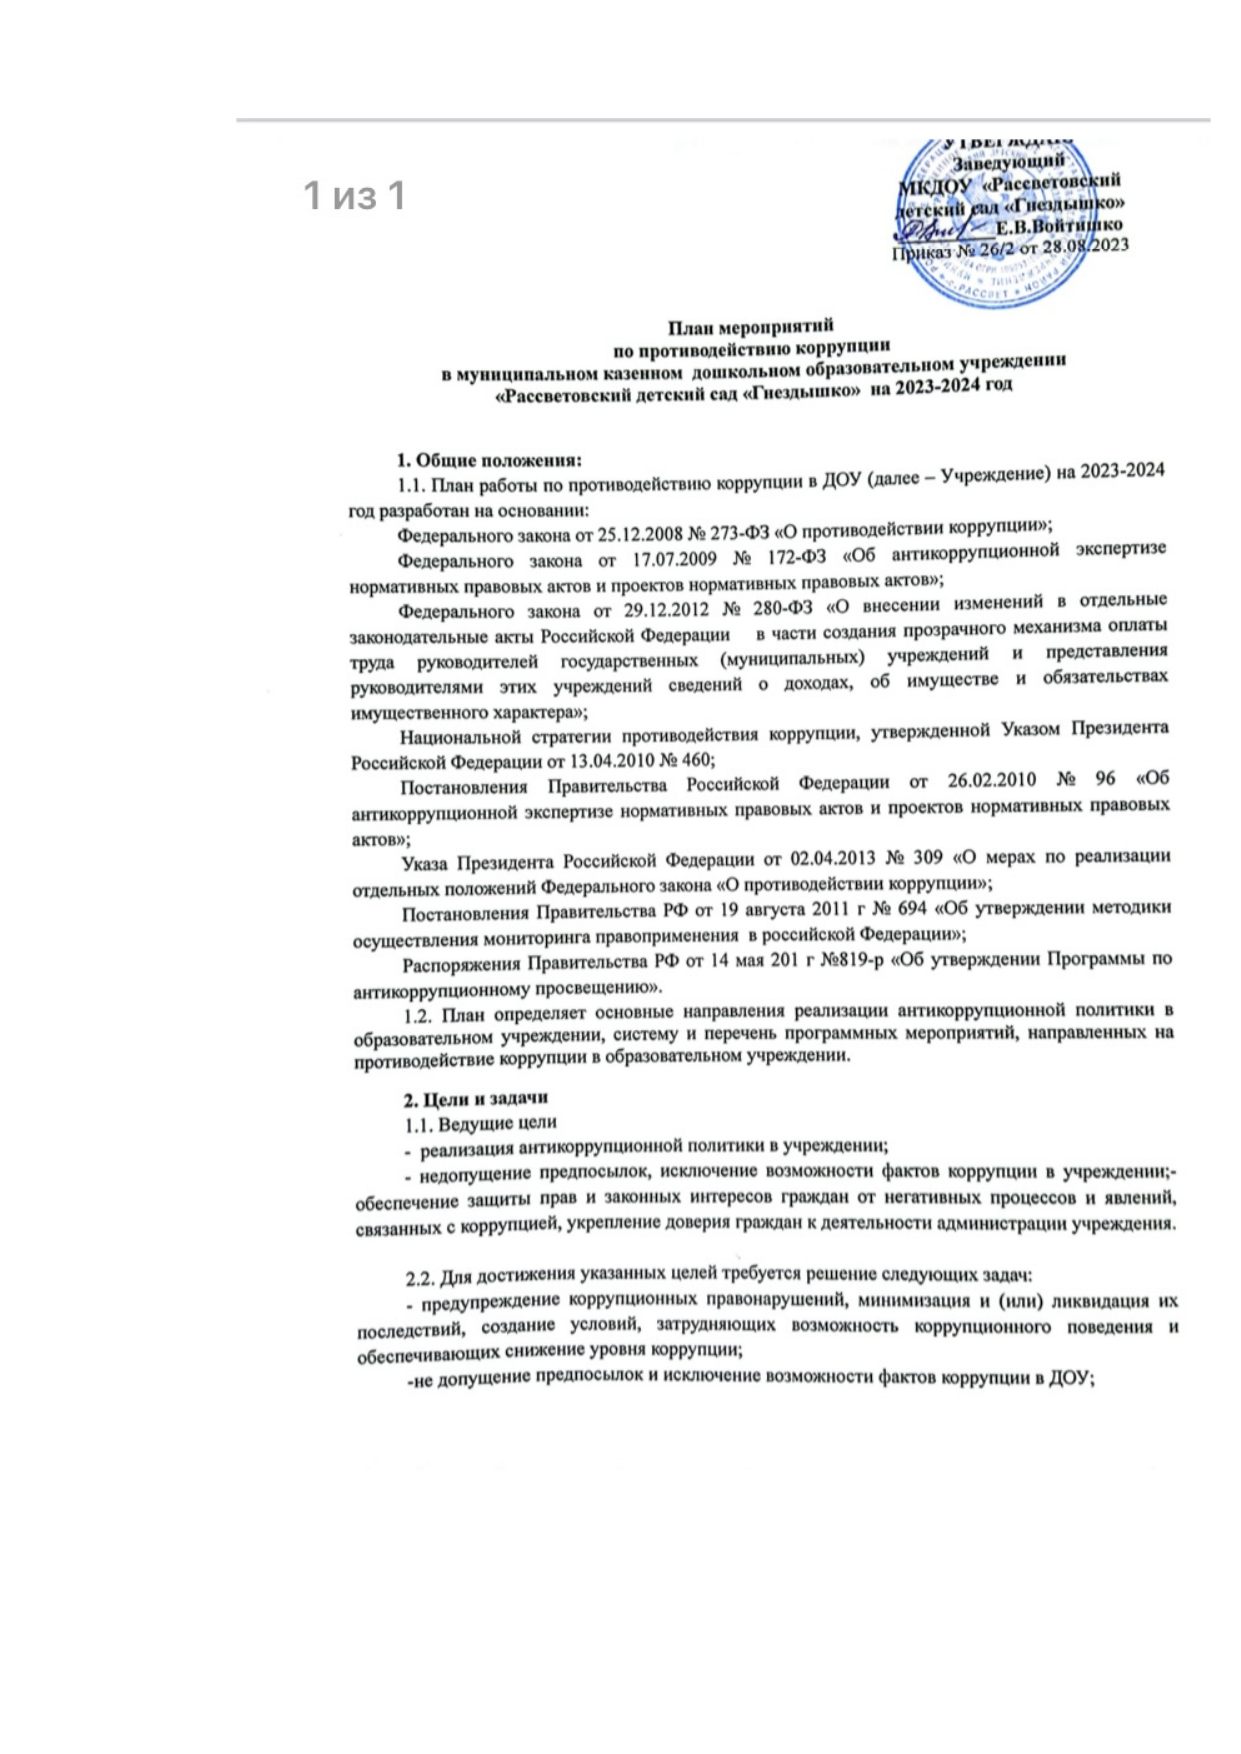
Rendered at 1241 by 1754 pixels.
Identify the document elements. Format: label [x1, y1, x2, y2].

picture [236, 118, 1211, 1489]
